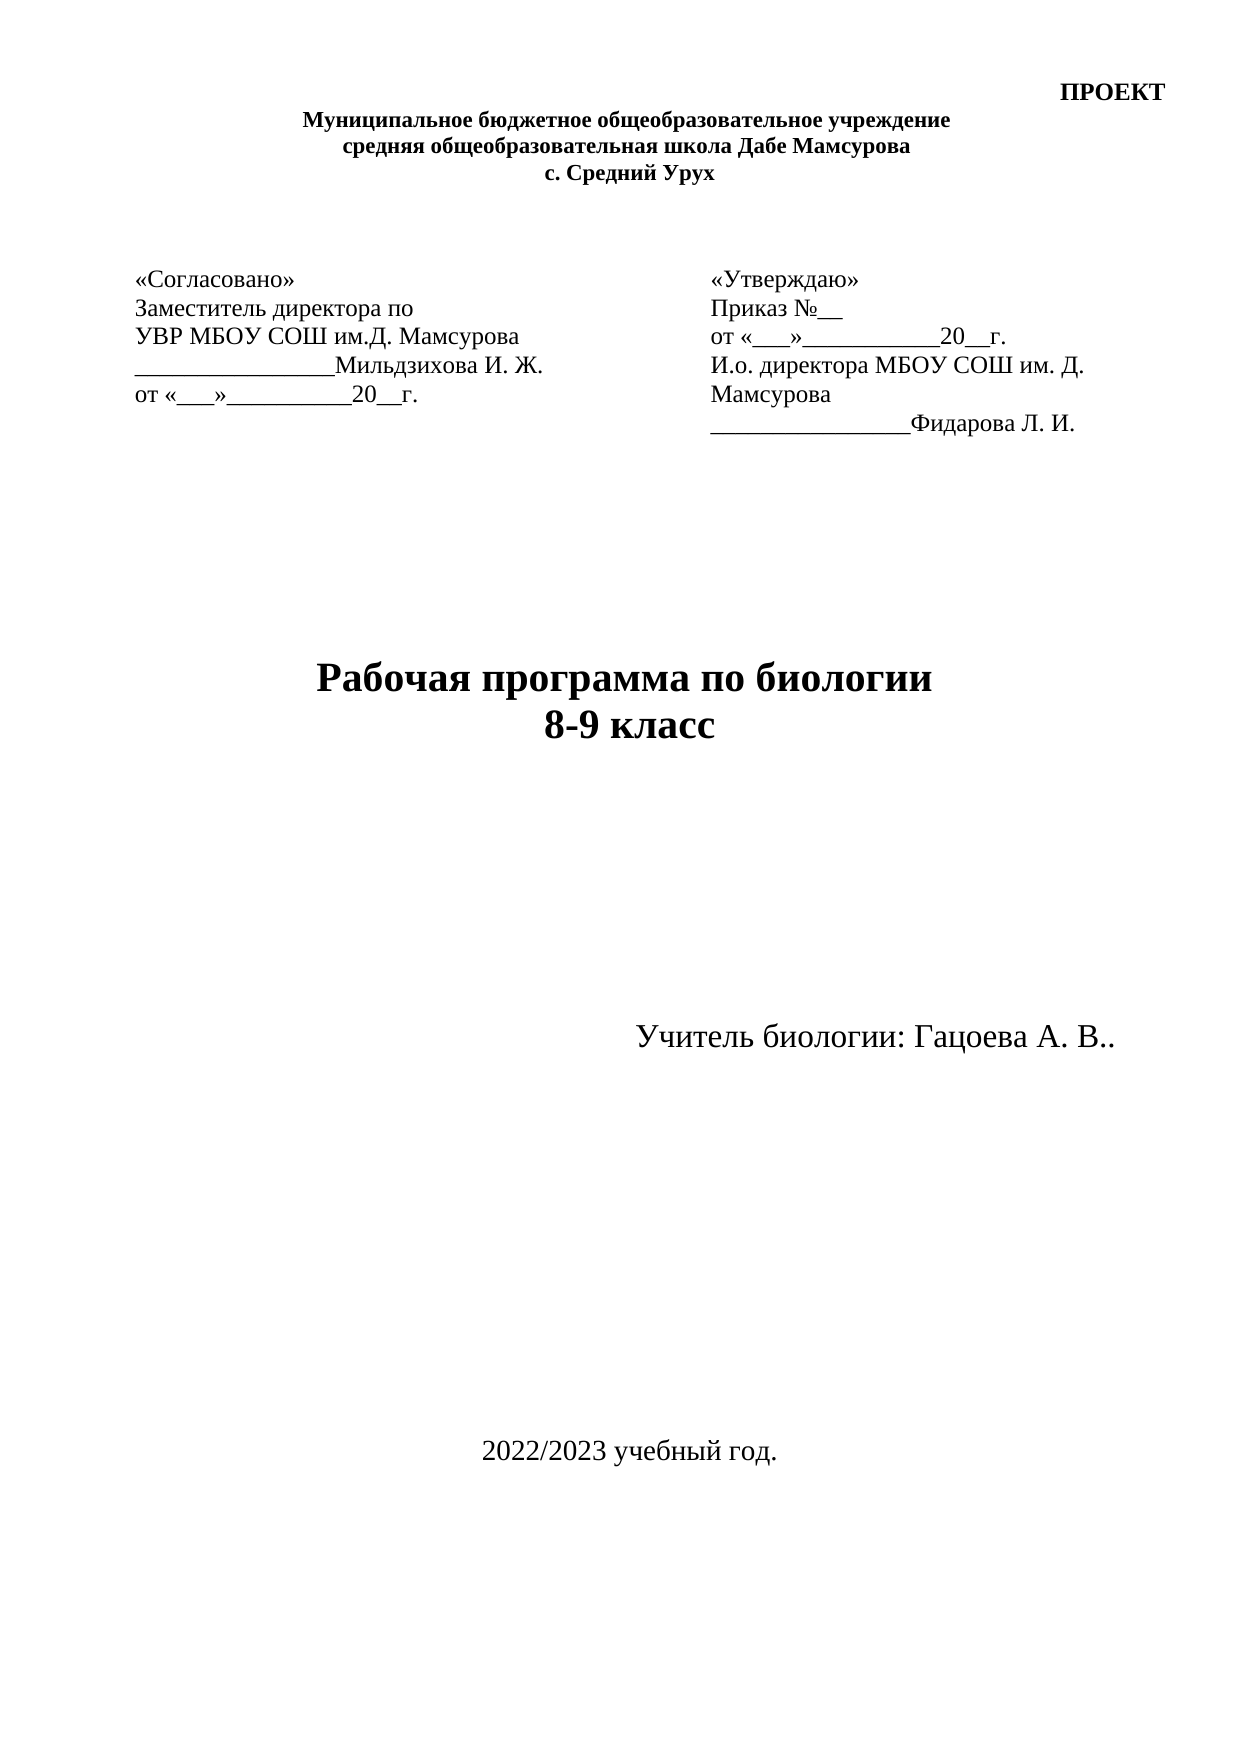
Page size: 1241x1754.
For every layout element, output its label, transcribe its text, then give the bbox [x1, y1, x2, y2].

text ПРОЕКТ [94, 77, 1165, 106]
text Учитель биологии: Гацоева А. В.. [94, 1016, 1165, 1054]
text Муниципальное бюджетное общеобразовательное учреждение средняя общеобразовательная школа Дабе Мамсурова с. Средний Урух [94, 106, 1165, 185]
text Рабочая программа по биологии 8-9 класс [94, 652, 1165, 748]
text 2022/2023 учебный год. [94, 1399, 1165, 1467]
table_header «Утверждаю» Приказ №__ от «___»___________20__г. И.о. директора МБОУ СОШ им. Д. Мамсурова ________________Фидарова Л. И. [699, 264, 1198, 465]
table_header «Согласовано» Заместитель директора по УВР МБОУ СОШ им.Д. Мамсурова ________________Мильдзихова И. Ж. от «___»__________20__г. [123, 264, 699, 465]
